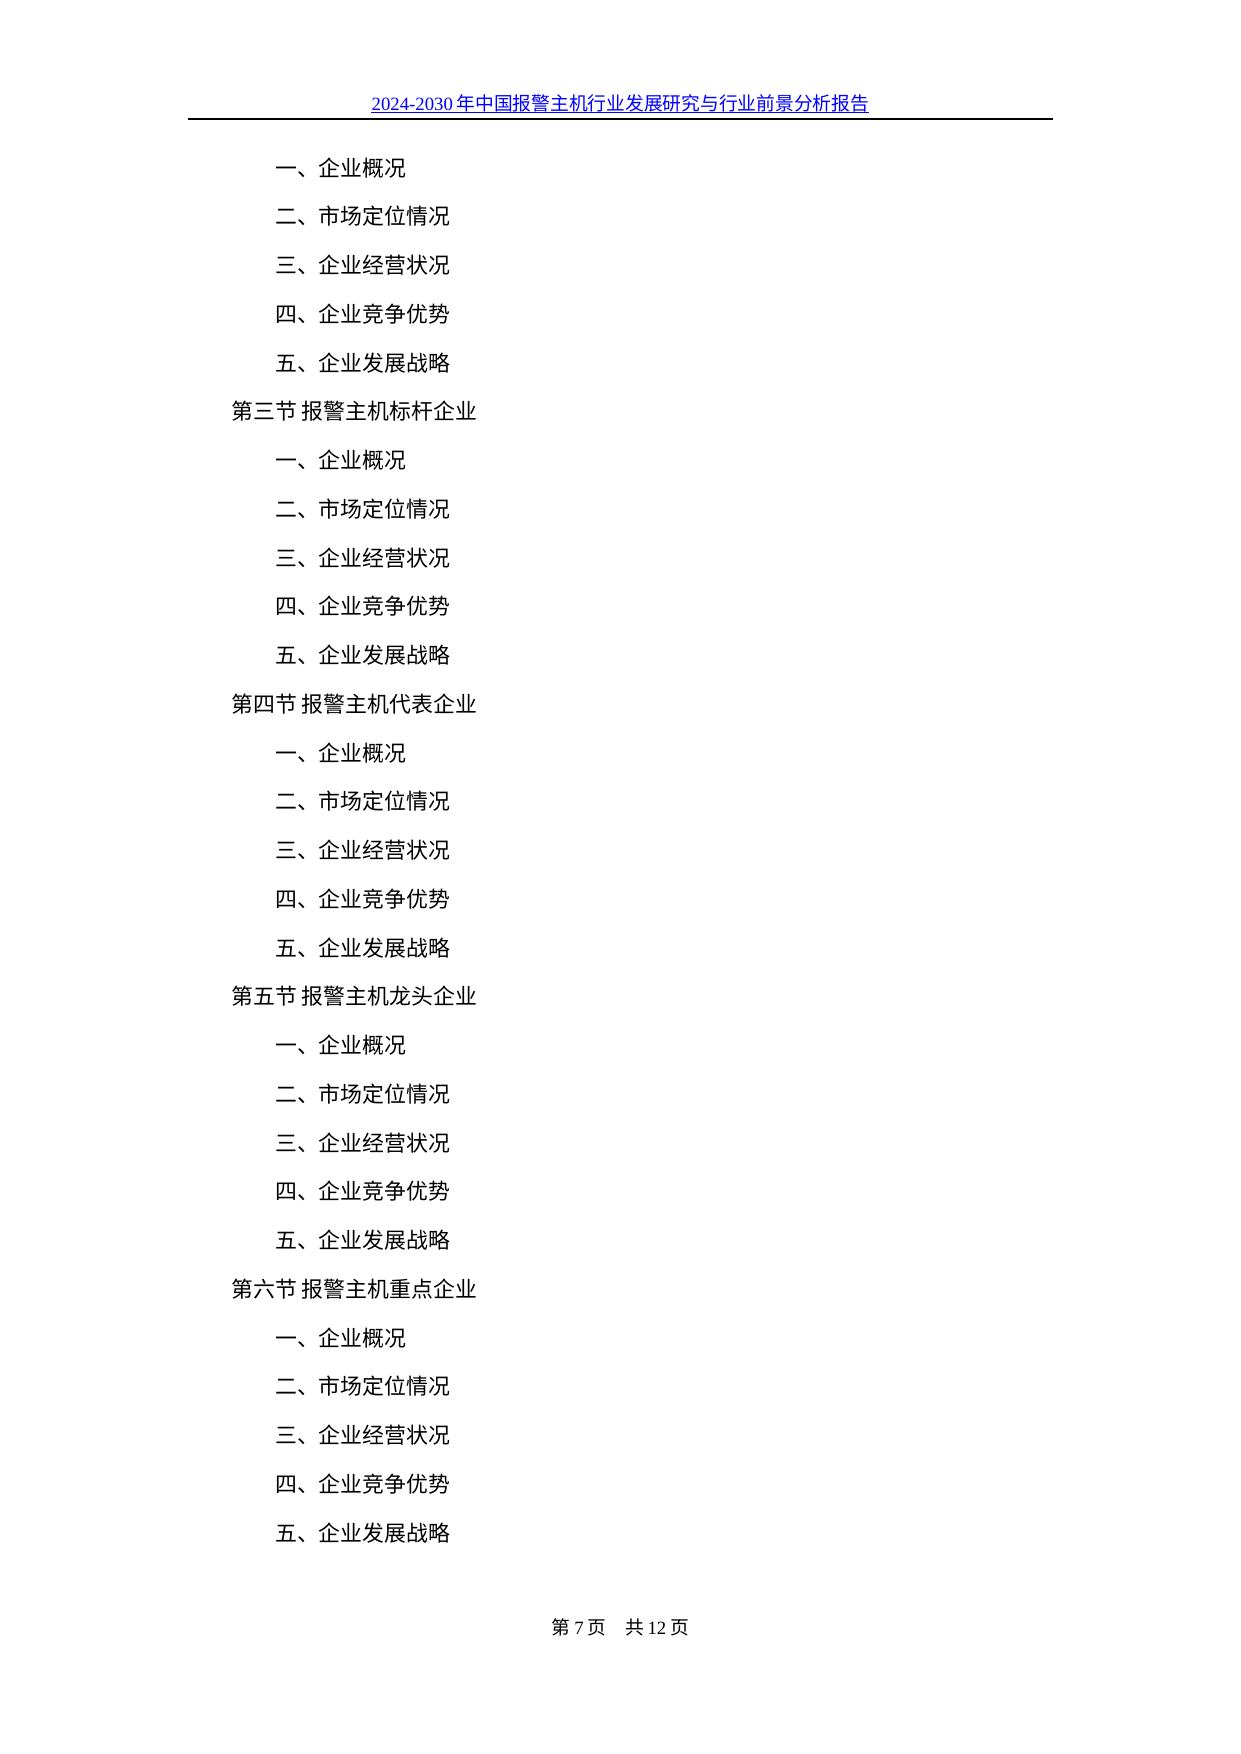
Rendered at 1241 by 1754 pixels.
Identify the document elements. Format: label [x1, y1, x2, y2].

text [187, 150, 1053, 1548]
